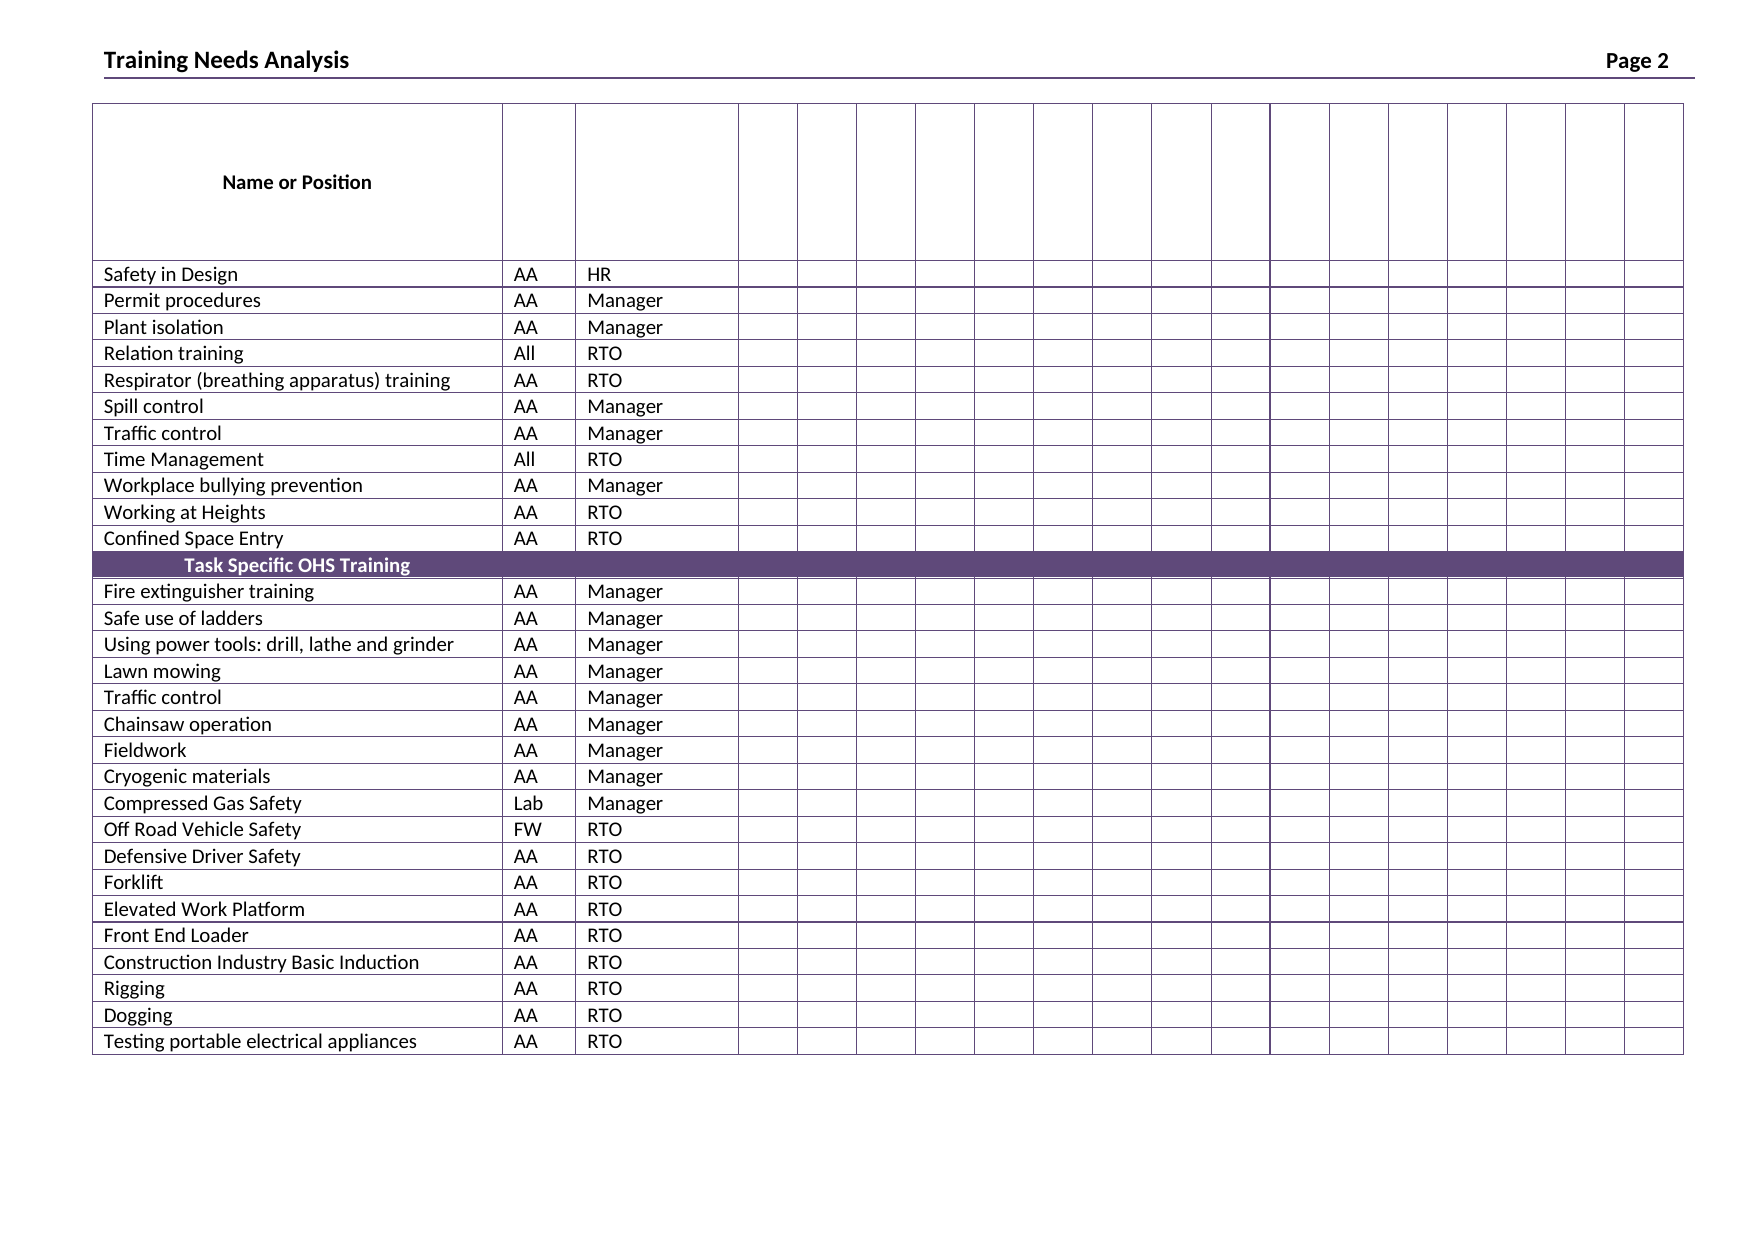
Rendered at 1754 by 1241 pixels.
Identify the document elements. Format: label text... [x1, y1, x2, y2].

table_cell [1330, 923, 1388, 948]
table_cell [1507, 790, 1565, 816]
table_cell [975, 711, 1033, 736]
table_cell Manager [576, 393, 738, 419]
table_cell [1625, 896, 1683, 921]
table_cell Construction Industry Basic Induction [93, 949, 502, 974]
table_cell [1152, 1002, 1211, 1027]
table_cell [1566, 420, 1624, 445]
table_cell [916, 817, 974, 842]
table_cell [739, 923, 797, 948]
table_cell [975, 288, 1033, 313]
table_cell [1566, 552, 1624, 577]
table_cell [1212, 473, 1269, 498]
table_cell [1507, 499, 1565, 524]
table_cell [1152, 684, 1211, 710]
table_cell [1625, 975, 1683, 1001]
table_header [798, 104, 856, 260]
table_cell [1507, 393, 1565, 419]
table_cell [1625, 526, 1683, 551]
table_cell [916, 975, 974, 1001]
table_cell [1625, 499, 1683, 524]
table_cell [916, 870, 974, 895]
table_cell RTO [576, 526, 738, 551]
table_cell [1034, 1028, 1092, 1054]
table_cell [916, 790, 974, 816]
table_cell [857, 367, 915, 392]
table_cell [857, 949, 915, 974]
table_cell [1448, 870, 1506, 895]
table_cell [1566, 923, 1624, 948]
table_cell [739, 420, 797, 445]
table_cell [857, 790, 915, 816]
table_cell [1152, 870, 1211, 895]
table_cell [1271, 870, 1329, 895]
table_cell [916, 923, 974, 948]
table_cell [1152, 473, 1211, 498]
table_cell Elevated Work Platform [93, 896, 502, 921]
table_cell [1212, 631, 1269, 657]
table_cell [1330, 420, 1388, 445]
table_cell [1389, 499, 1447, 524]
table_cell Manager [576, 420, 738, 445]
table_cell [739, 1002, 797, 1027]
table_cell [739, 340, 797, 366]
table_cell [857, 631, 915, 657]
table_cell [1448, 975, 1506, 1001]
table_cell [975, 817, 1033, 842]
table_cell [1271, 261, 1329, 286]
table_cell [1271, 1002, 1329, 1027]
table_cell [1152, 843, 1211, 868]
table_header [1034, 104, 1092, 260]
table_cell [1271, 658, 1329, 683]
table_cell [1507, 288, 1565, 313]
table_cell [1034, 737, 1092, 763]
table_cell Using power tools: drill, lathe and grinder [93, 631, 502, 657]
table_cell [1507, 975, 1565, 1001]
table_cell [1212, 420, 1269, 445]
table_cell [1566, 843, 1624, 868]
table_cell [1389, 764, 1447, 789]
table_cell [916, 314, 974, 339]
table_cell FW [503, 817, 575, 842]
table_cell [739, 843, 797, 868]
table_cell [739, 393, 797, 419]
table_cell [1152, 896, 1211, 921]
table_cell [1507, 420, 1565, 445]
table_cell [1093, 975, 1151, 1001]
table_cell [1034, 552, 1092, 577]
table_cell Off Road Vehicle Safety [93, 817, 502, 842]
table_cell [1448, 1002, 1506, 1027]
table_cell [1566, 1002, 1624, 1027]
table_cell [1212, 579, 1269, 604]
table_cell [1448, 340, 1506, 366]
table_cell Forklift [93, 870, 502, 895]
table_cell [1152, 605, 1211, 630]
table_cell [916, 1002, 974, 1027]
table_cell [1093, 526, 1151, 551]
table_cell [1152, 711, 1211, 736]
table_cell [1152, 446, 1211, 472]
table_cell [798, 843, 856, 868]
table_cell [857, 393, 915, 419]
table_cell [1271, 499, 1329, 524]
table_cell [1093, 1028, 1151, 1054]
table_cell [1271, 367, 1329, 392]
table_cell [1566, 949, 1624, 974]
table_header [916, 104, 974, 260]
table_cell [1448, 605, 1506, 630]
table_cell RTO [576, 896, 738, 921]
table_cell AA [503, 367, 575, 392]
table_cell [975, 790, 1033, 816]
table_cell [1507, 605, 1565, 630]
table_cell [739, 658, 797, 683]
table_cell [1271, 843, 1329, 868]
table_cell [1093, 923, 1151, 948]
table_cell [1507, 949, 1565, 974]
table_cell [1212, 790, 1269, 816]
table_cell [1566, 605, 1624, 630]
table_cell [739, 1028, 797, 1054]
table_cell [1448, 579, 1506, 604]
table_header Name or Position [93, 104, 502, 260]
table_cell [1448, 817, 1506, 842]
table_cell [1507, 684, 1565, 710]
table_cell [857, 446, 915, 472]
table_cell [576, 552, 738, 577]
table_cell Manager [576, 605, 738, 630]
table_cell [975, 949, 1033, 974]
table_cell [1625, 605, 1683, 630]
table_cell [1625, 923, 1683, 948]
table_cell AA [503, 288, 575, 313]
table_cell [1566, 790, 1624, 816]
table_cell Relation training [93, 340, 502, 366]
table_cell [1448, 790, 1506, 816]
table_cell [1093, 393, 1151, 419]
table_cell [1507, 737, 1565, 763]
table_cell Workplace bullying prevention [93, 473, 502, 498]
table_cell Chainsaw operation [93, 711, 502, 736]
table_cell [1448, 393, 1506, 419]
table_cell [975, 923, 1033, 948]
table_cell [1212, 261, 1269, 286]
table_cell [1034, 896, 1092, 921]
table_cell [1389, 684, 1447, 710]
table_cell [1212, 446, 1269, 472]
table_header [857, 104, 915, 260]
table_cell [1507, 764, 1565, 789]
table_cell [975, 737, 1033, 763]
table_cell [798, 393, 856, 419]
table_header [739, 104, 797, 260]
table_header [576, 104, 738, 260]
table_cell [1448, 711, 1506, 736]
table_cell [1330, 393, 1388, 419]
table_cell Lab [503, 790, 575, 816]
table_cell [798, 817, 856, 842]
table_cell [1330, 340, 1388, 366]
table_cell [1330, 631, 1388, 657]
table_cell [1507, 843, 1565, 868]
table_cell [1093, 473, 1151, 498]
table_cell [857, 314, 915, 339]
table_cell [1093, 367, 1151, 392]
table_cell [1566, 579, 1624, 604]
table_cell [1566, 684, 1624, 710]
table_cell [1271, 605, 1329, 630]
table_cell [857, 817, 915, 842]
table_cell [1389, 288, 1447, 313]
table_cell [1271, 552, 1329, 577]
table_cell [1625, 1028, 1683, 1054]
table_cell Task Specific OHS Training [93, 552, 502, 577]
table_cell [1330, 711, 1388, 736]
table_cell Safety in Design [93, 261, 502, 286]
table_header [1507, 104, 1565, 260]
table_cell AA [503, 393, 575, 419]
table_cell [1271, 737, 1329, 763]
table_cell [1212, 367, 1269, 392]
table_cell AA [503, 684, 575, 710]
table_cell [739, 817, 797, 842]
table_cell [739, 314, 797, 339]
table_cell AA [503, 975, 575, 1001]
table_cell AA [503, 843, 575, 868]
table_cell [739, 605, 797, 630]
table_cell [1152, 658, 1211, 683]
table_cell [1507, 552, 1565, 577]
table_cell [1566, 817, 1624, 842]
table_cell [1212, 393, 1269, 419]
table_cell [1625, 420, 1683, 445]
table_cell [1152, 817, 1211, 842]
table_cell [1566, 737, 1624, 763]
table_cell [1152, 975, 1211, 1001]
table_cell [1389, 605, 1447, 630]
table_cell [1448, 737, 1506, 763]
table_cell [975, 314, 1033, 339]
table_cell [1448, 684, 1506, 710]
table_cell [1212, 684, 1269, 710]
table_cell Working at Heights [93, 499, 502, 524]
table_cell Manager [576, 314, 738, 339]
table_cell [1034, 631, 1092, 657]
table_cell [857, 1028, 915, 1054]
table_cell [1093, 843, 1151, 868]
table_cell [1093, 314, 1151, 339]
table_cell [975, 870, 1033, 895]
table_cell [975, 499, 1033, 524]
table_cell [916, 658, 974, 683]
table_cell [1034, 314, 1092, 339]
table_cell Respirator (breathing apparatus) training [93, 367, 502, 392]
table_cell [975, 340, 1033, 366]
table_cell [916, 684, 974, 710]
table_cell [1152, 631, 1211, 657]
table_cell AA [503, 499, 575, 524]
table_cell [1330, 499, 1388, 524]
table_cell AA [503, 711, 575, 736]
table_cell [916, 499, 974, 524]
table_cell Traffic control [93, 420, 502, 445]
table_cell [1448, 314, 1506, 339]
table_cell [857, 684, 915, 710]
table_header [1212, 104, 1269, 260]
table_cell [739, 473, 797, 498]
table_cell AA [503, 1028, 575, 1054]
table_header [1448, 104, 1506, 260]
table_cell Manager [576, 473, 738, 498]
table_cell [1566, 764, 1624, 789]
table_cell AA [503, 526, 575, 551]
table_cell [1034, 923, 1092, 948]
table_cell [1152, 923, 1211, 948]
table_cell [1448, 843, 1506, 868]
table_cell [1566, 711, 1624, 736]
table_cell [798, 1028, 856, 1054]
table_cell [857, 420, 915, 445]
table_cell [1389, 552, 1447, 577]
table_header [503, 104, 575, 260]
table_cell [1448, 658, 1506, 683]
table_cell [1152, 367, 1211, 392]
table_cell RTO [576, 870, 738, 895]
table_cell [739, 261, 797, 286]
table_cell [739, 896, 797, 921]
table_header [1625, 104, 1683, 260]
table_cell [1212, 314, 1269, 339]
table_cell [975, 579, 1033, 604]
table_cell RTO [576, 817, 738, 842]
table_cell [1212, 975, 1269, 1001]
table_cell [1034, 684, 1092, 710]
table_cell [1271, 1028, 1329, 1054]
table_cell [1507, 261, 1565, 286]
table_cell Defensive Driver Safety [93, 843, 502, 868]
table_cell [857, 288, 915, 313]
table_cell AA [503, 896, 575, 921]
table_cell [1625, 314, 1683, 339]
table_cell [1507, 367, 1565, 392]
table_cell [1389, 367, 1447, 392]
table_cell [1034, 261, 1092, 286]
table_header [1389, 104, 1447, 260]
table_cell [975, 261, 1033, 286]
table_cell [1212, 1028, 1269, 1054]
table_cell [798, 314, 856, 339]
table_cell [1330, 684, 1388, 710]
table_cell [1625, 393, 1683, 419]
table_cell [1330, 896, 1388, 921]
table_cell [1566, 367, 1624, 392]
table_cell [857, 658, 915, 683]
table_cell [1330, 1028, 1388, 1054]
table_cell [1212, 288, 1269, 313]
table_cell [1093, 499, 1151, 524]
table_cell [739, 975, 797, 1001]
table_cell [1625, 552, 1683, 577]
table_cell [916, 605, 974, 630]
table_cell [1625, 949, 1683, 974]
table_cell [1152, 261, 1211, 286]
table_cell [1271, 526, 1329, 551]
table_cell [798, 446, 856, 472]
table_cell [1389, 473, 1447, 498]
table_cell [975, 473, 1033, 498]
table_cell AA [503, 923, 575, 948]
table_cell [1152, 790, 1211, 816]
table_cell [1448, 288, 1506, 313]
table_cell [1152, 420, 1211, 445]
table_cell [1448, 631, 1506, 657]
table_cell AA [503, 473, 575, 498]
table_cell [1212, 923, 1269, 948]
table_cell [916, 631, 974, 657]
table_cell [975, 420, 1033, 445]
table_cell [1093, 764, 1151, 789]
table_cell [1271, 631, 1329, 657]
table_cell [1152, 393, 1211, 419]
table_cell [739, 579, 797, 604]
table_cell [739, 790, 797, 816]
table_cell Time Management [93, 446, 502, 472]
table_cell [1152, 499, 1211, 524]
table_cell [1389, 817, 1447, 842]
table_cell [1566, 1028, 1624, 1054]
table_cell [1507, 579, 1565, 604]
table_cell [1389, 923, 1447, 948]
table_cell [1566, 870, 1624, 895]
table_cell Manager [576, 658, 738, 683]
table_cell [1212, 552, 1269, 577]
table_cell [798, 949, 856, 974]
table_cell [1625, 579, 1683, 604]
table_cell [1212, 896, 1269, 921]
table_cell [1507, 631, 1565, 657]
table_cell [1566, 314, 1624, 339]
table_cell [1507, 658, 1565, 683]
table_cell [1507, 870, 1565, 895]
table_cell [1507, 340, 1565, 366]
table_cell Manager [576, 711, 738, 736]
table_header [1093, 104, 1151, 260]
table_cell [1093, 949, 1151, 974]
table_cell [975, 552, 1033, 577]
table_cell [1566, 658, 1624, 683]
table_cell Manager [576, 631, 738, 657]
table_cell Plant isolation [93, 314, 502, 339]
table_cell [1271, 446, 1329, 472]
table_cell [1212, 1002, 1269, 1027]
table_cell [1566, 261, 1624, 286]
table_cell [1389, 393, 1447, 419]
table_cell [1330, 949, 1388, 974]
table_cell [1212, 499, 1269, 524]
table_cell Confined Space Entry [93, 526, 502, 551]
table_cell [1212, 711, 1269, 736]
table_cell [916, 843, 974, 868]
table_cell [1330, 870, 1388, 895]
table_cell [1093, 631, 1151, 657]
table_cell [1093, 420, 1151, 445]
table_cell [1330, 261, 1388, 286]
table_cell [1034, 764, 1092, 789]
table_cell [739, 870, 797, 895]
table_cell [1093, 870, 1151, 895]
table_cell Spill control [93, 393, 502, 419]
table_cell [1625, 684, 1683, 710]
table_cell [1034, 446, 1092, 472]
table_cell [1389, 446, 1447, 472]
table_cell [1389, 526, 1447, 551]
table_cell [1507, 711, 1565, 736]
table_cell [1034, 579, 1092, 604]
table_cell [798, 711, 856, 736]
table_cell [1507, 1002, 1565, 1027]
table_cell [1448, 446, 1506, 472]
table_cell [1093, 446, 1151, 472]
table_cell [1093, 261, 1151, 286]
table_cell [1389, 658, 1447, 683]
table_cell [1566, 288, 1624, 313]
table_cell [1330, 526, 1388, 551]
table_cell [1566, 446, 1624, 472]
table_cell [1330, 975, 1388, 1001]
table_cell [1093, 896, 1151, 921]
table_cell [739, 499, 797, 524]
table_cell [798, 367, 856, 392]
table_cell [1152, 552, 1211, 577]
table_cell All [503, 340, 575, 366]
table_cell [1034, 790, 1092, 816]
table_cell RTO [576, 949, 738, 974]
table_cell [798, 923, 856, 948]
table_cell [798, 658, 856, 683]
table_cell [1152, 314, 1211, 339]
table_cell [1625, 737, 1683, 763]
table_cell [1034, 1002, 1092, 1027]
table_cell [1034, 975, 1092, 1001]
table_cell [739, 949, 797, 974]
table_cell AA [503, 261, 575, 286]
table_cell [798, 684, 856, 710]
table_cell [975, 896, 1033, 921]
table_cell [1152, 526, 1211, 551]
table_cell [1034, 870, 1092, 895]
table_cell [1093, 579, 1151, 604]
table_cell [1152, 764, 1211, 789]
table_cell [739, 526, 797, 551]
table_cell Manager [576, 288, 738, 313]
table_cell [739, 684, 797, 710]
table_cell [1389, 737, 1447, 763]
table_cell [857, 870, 915, 895]
table_cell [916, 526, 974, 551]
table_cell Manager [576, 684, 738, 710]
table_cell [1625, 843, 1683, 868]
table_header [1566, 104, 1624, 260]
table_cell All [503, 446, 575, 472]
table_cell [1093, 605, 1151, 630]
table_cell [1034, 420, 1092, 445]
table_cell [1507, 1028, 1565, 1054]
table_cell [798, 499, 856, 524]
table_cell [1625, 367, 1683, 392]
table_cell [1330, 367, 1388, 392]
table_cell [1271, 420, 1329, 445]
table_cell RTO [576, 1002, 738, 1027]
table_cell [916, 261, 974, 286]
table_cell [1507, 446, 1565, 472]
table_cell [798, 896, 856, 921]
table_cell [916, 579, 974, 604]
table_cell [1389, 870, 1447, 895]
table_cell [1271, 340, 1329, 366]
table_cell [857, 261, 915, 286]
table_cell [1152, 579, 1211, 604]
table_cell [1212, 817, 1269, 842]
table_cell [916, 764, 974, 789]
table_cell HR [576, 261, 738, 286]
table_cell [1566, 631, 1624, 657]
table_cell [1448, 367, 1506, 392]
table_cell Compressed Gas Safety [93, 790, 502, 816]
table_cell [916, 340, 974, 366]
table_cell [1448, 923, 1506, 948]
table_cell [1448, 499, 1506, 524]
table_cell [1566, 499, 1624, 524]
table_cell [975, 658, 1033, 683]
table_cell [798, 579, 856, 604]
table_cell [739, 737, 797, 763]
table_cell [1212, 949, 1269, 974]
table_cell [1330, 446, 1388, 472]
table_cell [857, 975, 915, 1001]
table_cell [1625, 340, 1683, 366]
table_cell Manager [576, 764, 738, 789]
table_cell AA [503, 737, 575, 763]
table_cell [975, 631, 1033, 657]
table_cell RTO [576, 923, 738, 948]
table_cell AA [503, 949, 575, 974]
table_cell RTO [576, 499, 738, 524]
table_cell [1330, 790, 1388, 816]
table_cell [1034, 949, 1092, 974]
table_cell [1507, 896, 1565, 921]
table_cell [916, 949, 974, 974]
table_cell [798, 552, 856, 577]
table_cell Traffic control [93, 684, 502, 710]
table_cell [798, 737, 856, 763]
table_cell [1448, 1028, 1506, 1054]
table_cell [1389, 896, 1447, 921]
table_cell [1034, 526, 1092, 551]
table_cell [1034, 288, 1092, 313]
table_cell [975, 843, 1033, 868]
table_cell [1271, 790, 1329, 816]
table_cell [1152, 949, 1211, 974]
table_cell [1389, 1028, 1447, 1054]
table_cell [1093, 552, 1151, 577]
table_cell [975, 526, 1033, 551]
table_cell [1212, 526, 1269, 551]
table_cell AA [503, 420, 575, 445]
table_header [1330, 104, 1388, 260]
table_cell Permit procedures [93, 288, 502, 313]
table_cell [798, 975, 856, 1001]
table_cell [1212, 764, 1269, 789]
table_cell [1212, 737, 1269, 763]
table_cell [1507, 923, 1565, 948]
table_cell [1389, 579, 1447, 604]
table_cell [1330, 817, 1388, 842]
table_cell [975, 446, 1033, 472]
table_cell [1448, 552, 1506, 577]
table_cell [739, 367, 797, 392]
table_cell AA [503, 1002, 575, 1027]
table_cell [1152, 288, 1211, 313]
table_cell [975, 684, 1033, 710]
table_cell [798, 790, 856, 816]
table_cell [1034, 367, 1092, 392]
table_cell RTO [576, 975, 738, 1001]
table_cell [916, 367, 974, 392]
table_cell [1625, 817, 1683, 842]
table_cell [857, 579, 915, 604]
table_header [1271, 104, 1329, 260]
table_cell [975, 393, 1033, 419]
table_cell [1448, 261, 1506, 286]
table_cell [1271, 896, 1329, 921]
table_cell [1271, 923, 1329, 948]
table_cell [798, 473, 856, 498]
table_cell [1212, 605, 1269, 630]
table_cell [1271, 288, 1329, 313]
table_cell [1271, 473, 1329, 498]
table_cell [739, 711, 797, 736]
table_cell Safe use of ladders [93, 605, 502, 630]
table_cell [739, 288, 797, 313]
table_cell [798, 288, 856, 313]
table_cell AA [503, 631, 575, 657]
table_cell [916, 393, 974, 419]
table_cell [1271, 975, 1329, 1001]
table_cell [857, 896, 915, 921]
table_cell [1625, 288, 1683, 313]
table_cell [916, 288, 974, 313]
table_cell [916, 420, 974, 445]
table_cell [1093, 288, 1151, 313]
table_header [1152, 104, 1211, 260]
table_cell [1389, 975, 1447, 1001]
table_cell [1034, 817, 1092, 842]
table_cell [1448, 896, 1506, 921]
table_cell [1330, 764, 1388, 789]
table_cell [798, 605, 856, 630]
table_cell [1271, 764, 1329, 789]
table_cell [1330, 314, 1388, 339]
table_cell [1093, 684, 1151, 710]
table_cell [1330, 843, 1388, 868]
table_cell [975, 1002, 1033, 1027]
table_cell AA [503, 870, 575, 895]
table_cell [1271, 817, 1329, 842]
table_cell [1389, 420, 1447, 445]
table_cell [1271, 949, 1329, 974]
table_cell [1212, 870, 1269, 895]
table_cell [1566, 526, 1624, 551]
table_cell [1271, 579, 1329, 604]
table_cell [1566, 896, 1624, 921]
table_cell [1448, 764, 1506, 789]
table_cell [1093, 1002, 1151, 1027]
table_cell [916, 711, 974, 736]
table_cell [1330, 288, 1388, 313]
table_cell [1152, 1028, 1211, 1054]
table_cell [1212, 843, 1269, 868]
table_cell [916, 446, 974, 472]
table_cell RTO [576, 340, 738, 366]
table_cell [1389, 949, 1447, 974]
table_cell [975, 605, 1033, 630]
table_cell AA [503, 579, 575, 604]
table_cell [1566, 340, 1624, 366]
table_cell [1271, 711, 1329, 736]
table_cell [798, 870, 856, 895]
table_cell Rigging [93, 975, 502, 1001]
table_cell [1566, 393, 1624, 419]
table_cell RTO [576, 367, 738, 392]
table_cell [1152, 340, 1211, 366]
table_cell [1330, 605, 1388, 630]
table_cell [1389, 314, 1447, 339]
table_cell [857, 605, 915, 630]
table_cell [857, 340, 915, 366]
table_cell [1330, 658, 1388, 683]
table_cell [1034, 499, 1092, 524]
table_cell [857, 526, 915, 551]
table_cell [1271, 314, 1329, 339]
table_cell [975, 764, 1033, 789]
table_cell [857, 764, 915, 789]
table_cell [739, 631, 797, 657]
table_cell [1093, 817, 1151, 842]
table_cell [1625, 711, 1683, 736]
table_cell [857, 499, 915, 524]
table_cell [1448, 526, 1506, 551]
table_cell [1034, 605, 1092, 630]
table_cell [857, 1002, 915, 1027]
table_cell [916, 552, 974, 577]
table_cell [1093, 737, 1151, 763]
table_cell [798, 764, 856, 789]
table_cell [1212, 340, 1269, 366]
table_cell [1507, 817, 1565, 842]
table_cell [798, 420, 856, 445]
table_cell [1389, 1002, 1447, 1027]
table_cell [1034, 340, 1092, 366]
table_cell [1034, 393, 1092, 419]
table_cell [1093, 711, 1151, 736]
table_cell RTO [576, 843, 738, 868]
table_cell [1330, 579, 1388, 604]
table_cell [857, 711, 915, 736]
table_cell [739, 764, 797, 789]
table_cell [1330, 1002, 1388, 1027]
table_cell Manager [576, 790, 738, 816]
table_cell Lawn mowing [93, 658, 502, 683]
table_cell AA [503, 314, 575, 339]
table_cell [1448, 949, 1506, 974]
table_cell [503, 552, 575, 577]
table_cell [1330, 737, 1388, 763]
table_cell [1625, 1002, 1683, 1027]
table_cell RTO [576, 446, 738, 472]
table_cell [916, 1028, 974, 1054]
table_cell AA [503, 658, 575, 683]
table_cell Fire extinguisher training [93, 579, 502, 604]
table_cell [1389, 261, 1447, 286]
table_cell [1093, 658, 1151, 683]
table_cell Testing portable electrical appliances [93, 1028, 502, 1054]
table_cell [916, 737, 974, 763]
table_cell [857, 923, 915, 948]
table_cell [1034, 843, 1092, 868]
table_cell [798, 1002, 856, 1027]
table_cell [1271, 393, 1329, 419]
table_cell [798, 261, 856, 286]
table_cell [1566, 473, 1624, 498]
table_cell [857, 737, 915, 763]
table_cell [1330, 552, 1388, 577]
table_cell [916, 896, 974, 921]
table_cell [1507, 473, 1565, 498]
table_cell Fieldwork [93, 737, 502, 763]
table_header [975, 104, 1033, 260]
table_cell Front End Loader [93, 923, 502, 948]
table_cell [798, 526, 856, 551]
table_cell [857, 843, 915, 868]
table_cell [1448, 420, 1506, 445]
table_cell [739, 446, 797, 472]
table_cell [1389, 340, 1447, 366]
table_cell [1093, 790, 1151, 816]
table_cell [1507, 314, 1565, 339]
table_cell Dogging [93, 1002, 502, 1027]
table_cell [1566, 975, 1624, 1001]
table_cell [1448, 473, 1506, 498]
table_cell [1152, 737, 1211, 763]
table_cell [1625, 473, 1683, 498]
table_cell [975, 1028, 1033, 1054]
table_cell [1625, 261, 1683, 286]
table_cell [857, 473, 915, 498]
table_cell [1093, 340, 1151, 366]
table_cell [1034, 711, 1092, 736]
table_cell [975, 367, 1033, 392]
table_cell [1625, 446, 1683, 472]
table_cell [857, 552, 915, 577]
table_cell [1389, 790, 1447, 816]
table_cell [1507, 526, 1565, 551]
table_cell [1625, 790, 1683, 816]
table_cell [798, 631, 856, 657]
table_cell [1389, 711, 1447, 736]
table_cell AA [503, 605, 575, 630]
table_cell [1625, 631, 1683, 657]
table_cell [916, 473, 974, 498]
table_cell AA [503, 764, 575, 789]
table_cell [1389, 843, 1447, 868]
table_cell [1625, 870, 1683, 895]
table_cell [1330, 473, 1388, 498]
table_cell [975, 975, 1033, 1001]
table_cell [1271, 684, 1329, 710]
table_cell RTO [576, 1028, 738, 1054]
table_cell [1625, 764, 1683, 789]
table_cell [1625, 658, 1683, 683]
table_cell [1034, 473, 1092, 498]
table_cell [1389, 631, 1447, 657]
table_cell Manager [576, 579, 738, 604]
table_cell Manager [576, 737, 738, 763]
table_cell [1212, 658, 1269, 683]
table_cell Cryogenic materials [93, 764, 502, 789]
table_cell [798, 340, 856, 366]
table_cell [739, 552, 797, 577]
table_cell [1034, 658, 1092, 683]
